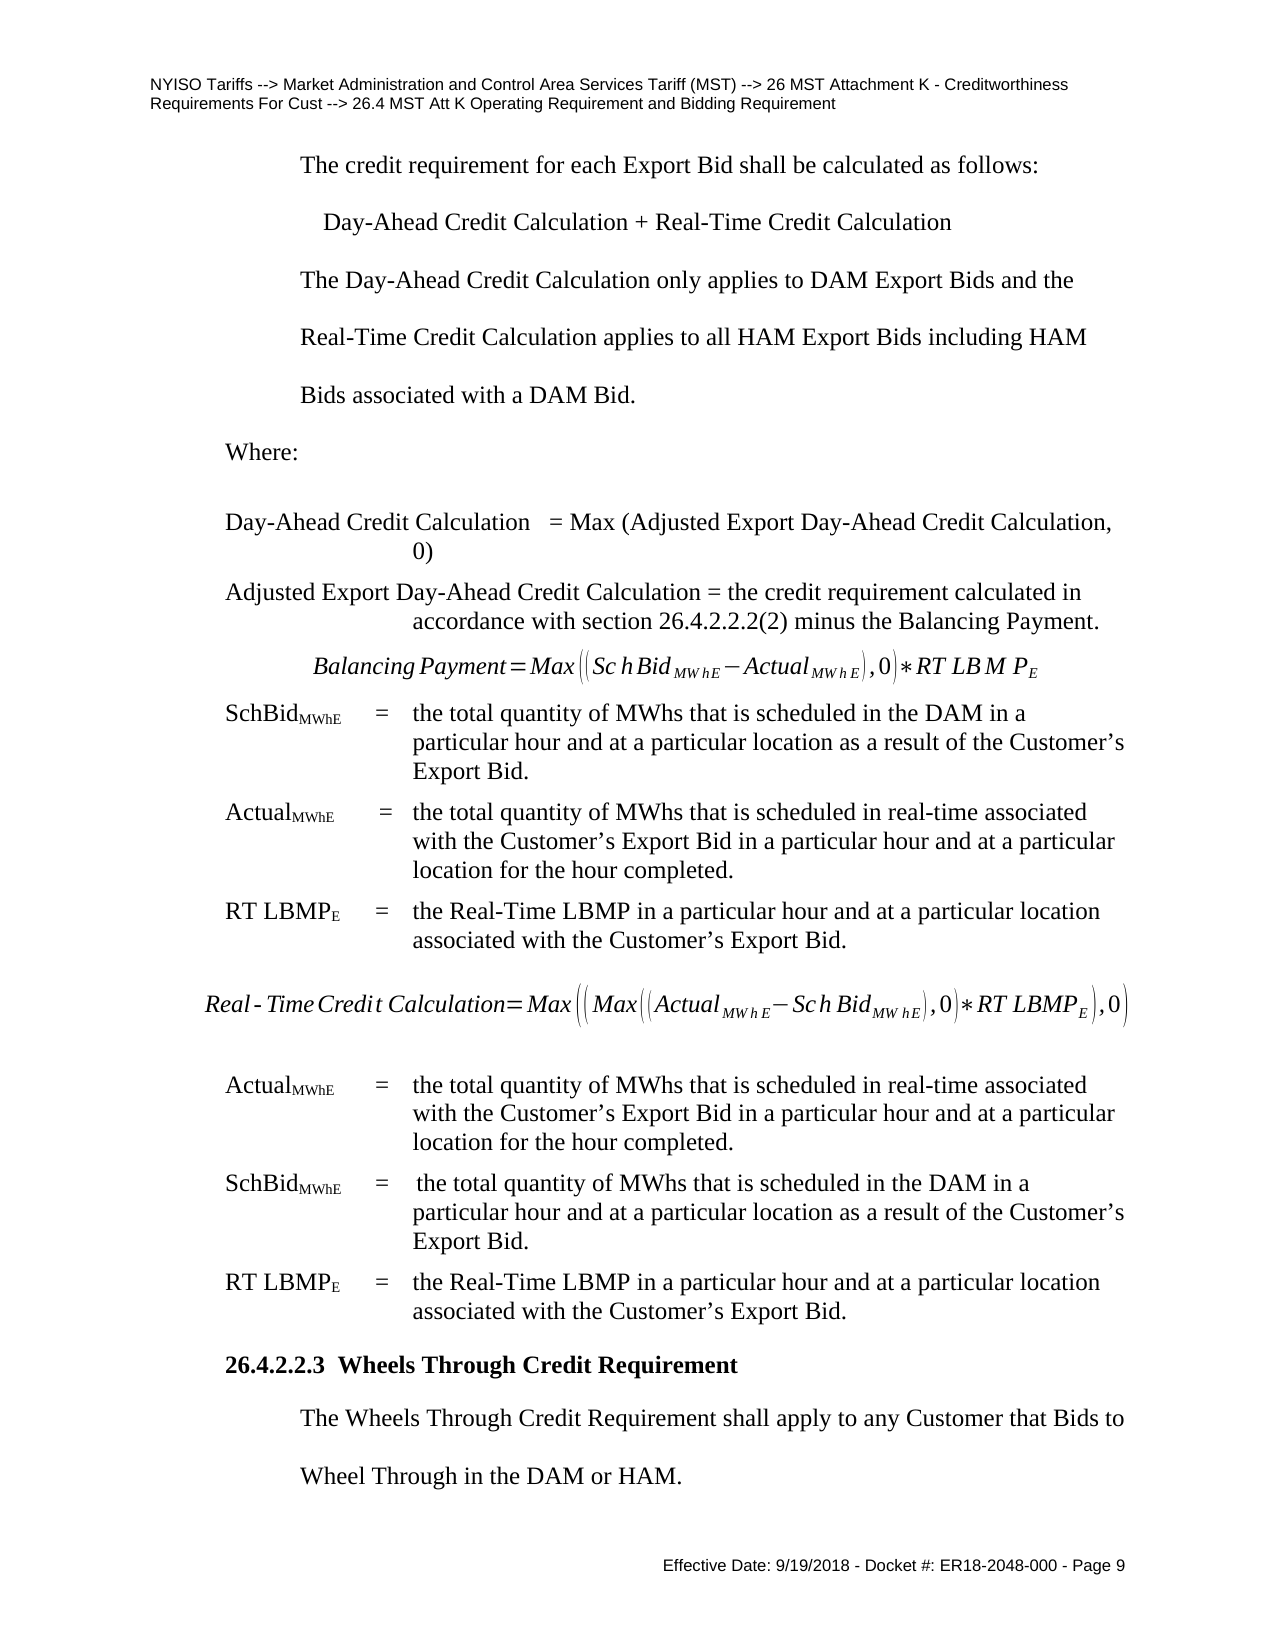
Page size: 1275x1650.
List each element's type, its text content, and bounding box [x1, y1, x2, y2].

text ActualMWhE = the total quantity of MWhs that is scheduled in real-time associated with the Customer’s Export Bid in a particular hour and at a particular location for the hour completed. [225, 797, 1125, 883]
text RT LBMPE = the Real-Time LBMP in a particular hour and at a particular location associated with the Customer’s Export Bid. [225, 1267, 1125, 1325]
subtitle 26.4.2.2.3 Wheels Through Credit Requirement [225, 1350, 1125, 1378]
text Day-Ahead Credit Calculation + Real-Time Credit Calculation [150, 207, 1125, 236]
text The credit requirement for each Export Bid shall be calculated as follows: [225, 150, 1125, 179]
text The Wheels Through Credit Requirement shall apply to any Customer that Bids to Wheel Through in the DAM or HAM. [225, 1403, 1125, 1490]
text Where: [150, 437, 1125, 466]
text ActualMWhE = the total quantity of MWhs that is scheduled in real-time associated with the Customer’s Export Bid in a particular hour and at a particular location for the hour completed. [225, 1070, 1125, 1156]
text The Day-Ahead Credit Calculation only applies to DAM Export Bids and the Real-Time Credit Calculation applies to all HAM Export Bids including HAM Bids associated with a DAM Bid. [225, 265, 1125, 409]
text RT LBMPE = the Real-Time LBMP in a particular hour and at a particular location associated with the Customer’s Export Bid. [225, 896, 1125, 953]
text SchBidMWhE = the total quantity of MWhs that is scheduled in the DAM in a particular hour and at a particular location as a result of the Customer’s Export Bid. [225, 1168, 1125, 1255]
text Day-Ahead Credit Calculation = Max (Adjusted Export Day-Ahead Credit Calculation, 0) [225, 507, 1125, 565]
text Adjusted Export Day-Ahead Credit Calculation = the credit requirement calculated in accordance with section 26.4.2.2.2(2) minus the Balancing Payment. [225, 577, 1125, 635]
text SchBidMWhE = the total quantity of MWhs that is scheduled in the DAM in a particular hour and at a particular location as a result of the Customer’s Export Bid. [225, 698, 1125, 785]
